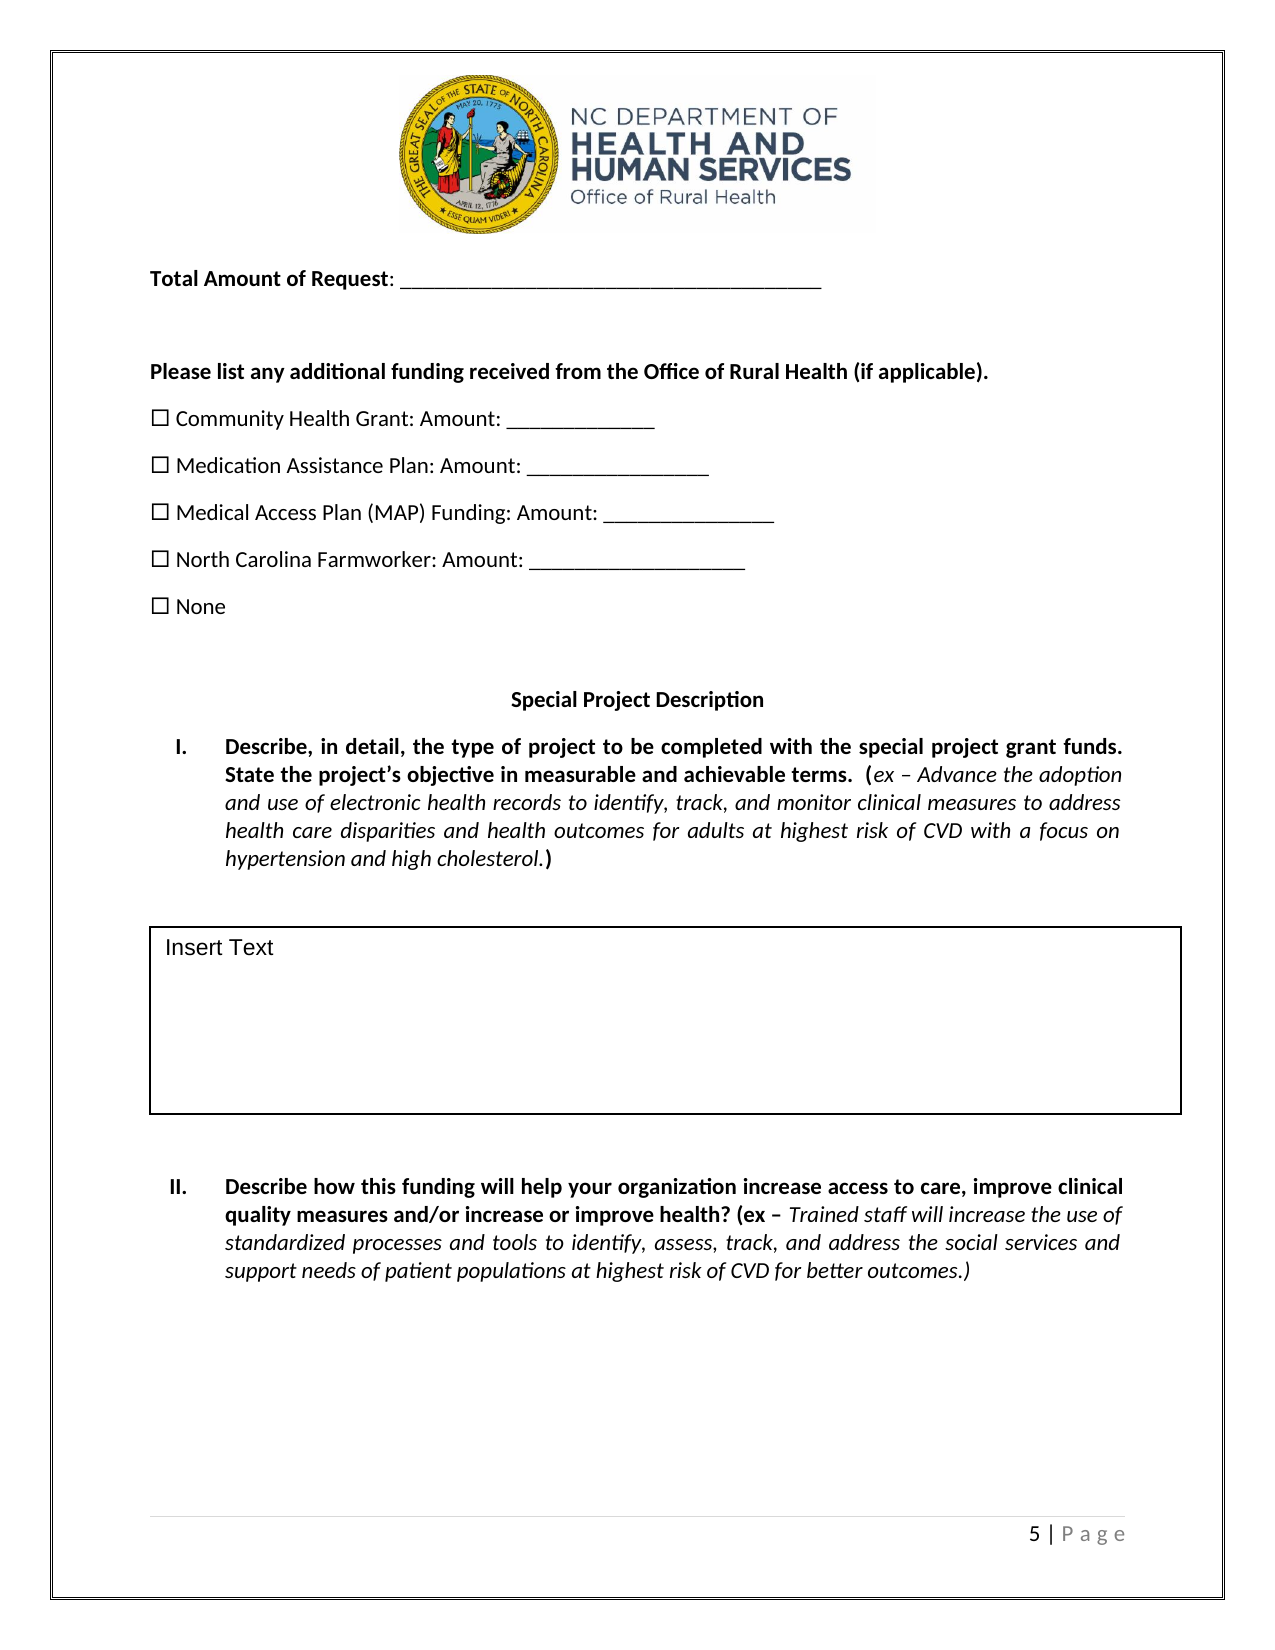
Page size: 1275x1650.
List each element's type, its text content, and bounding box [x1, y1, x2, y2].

text Medication Assistance Plan: Amount: ________________ [150, 451, 1125, 479]
text North Carolina Farmworker: Amount: ___________________ [150, 545, 1125, 573]
text Medical Access Plan (MAP) Funding: Amount: _______________ [150, 498, 1125, 526]
list Describe how this funding will help your organization increase access to care, improve clinical quality measures and/or increase or improve health? (ex – Trained staff will increase the use of standardized processes and tools to identify, assess, track, and address the social services and support needs of patient populations at highest risk of CVD for better outcomes.) [187, 1172, 1125, 1284]
text Please list any additional funding received from the Office of Rural Health (if applicable). [150, 357, 1125, 385]
text Community Health Grant: Amount: _____________ [150, 404, 1125, 432]
text None [150, 592, 1125, 620]
list Describe, in detail, the type of project to be completed with the special project grant funds. State the project’s objective in measurable and achievable terms. (ex – Advance the adoption and use of electronic health records to identify, track, and monitor clinical measures to address health care disparities and health outcomes for adults at highest risk of CVD with a focus on hypertension and high cholesterol.) [187, 732, 1125, 872]
picture [399, 75, 876, 234]
text Total Amount of Request: _____________________________________ [150, 233, 1125, 292]
text Special Project Description [150, 686, 1125, 713]
